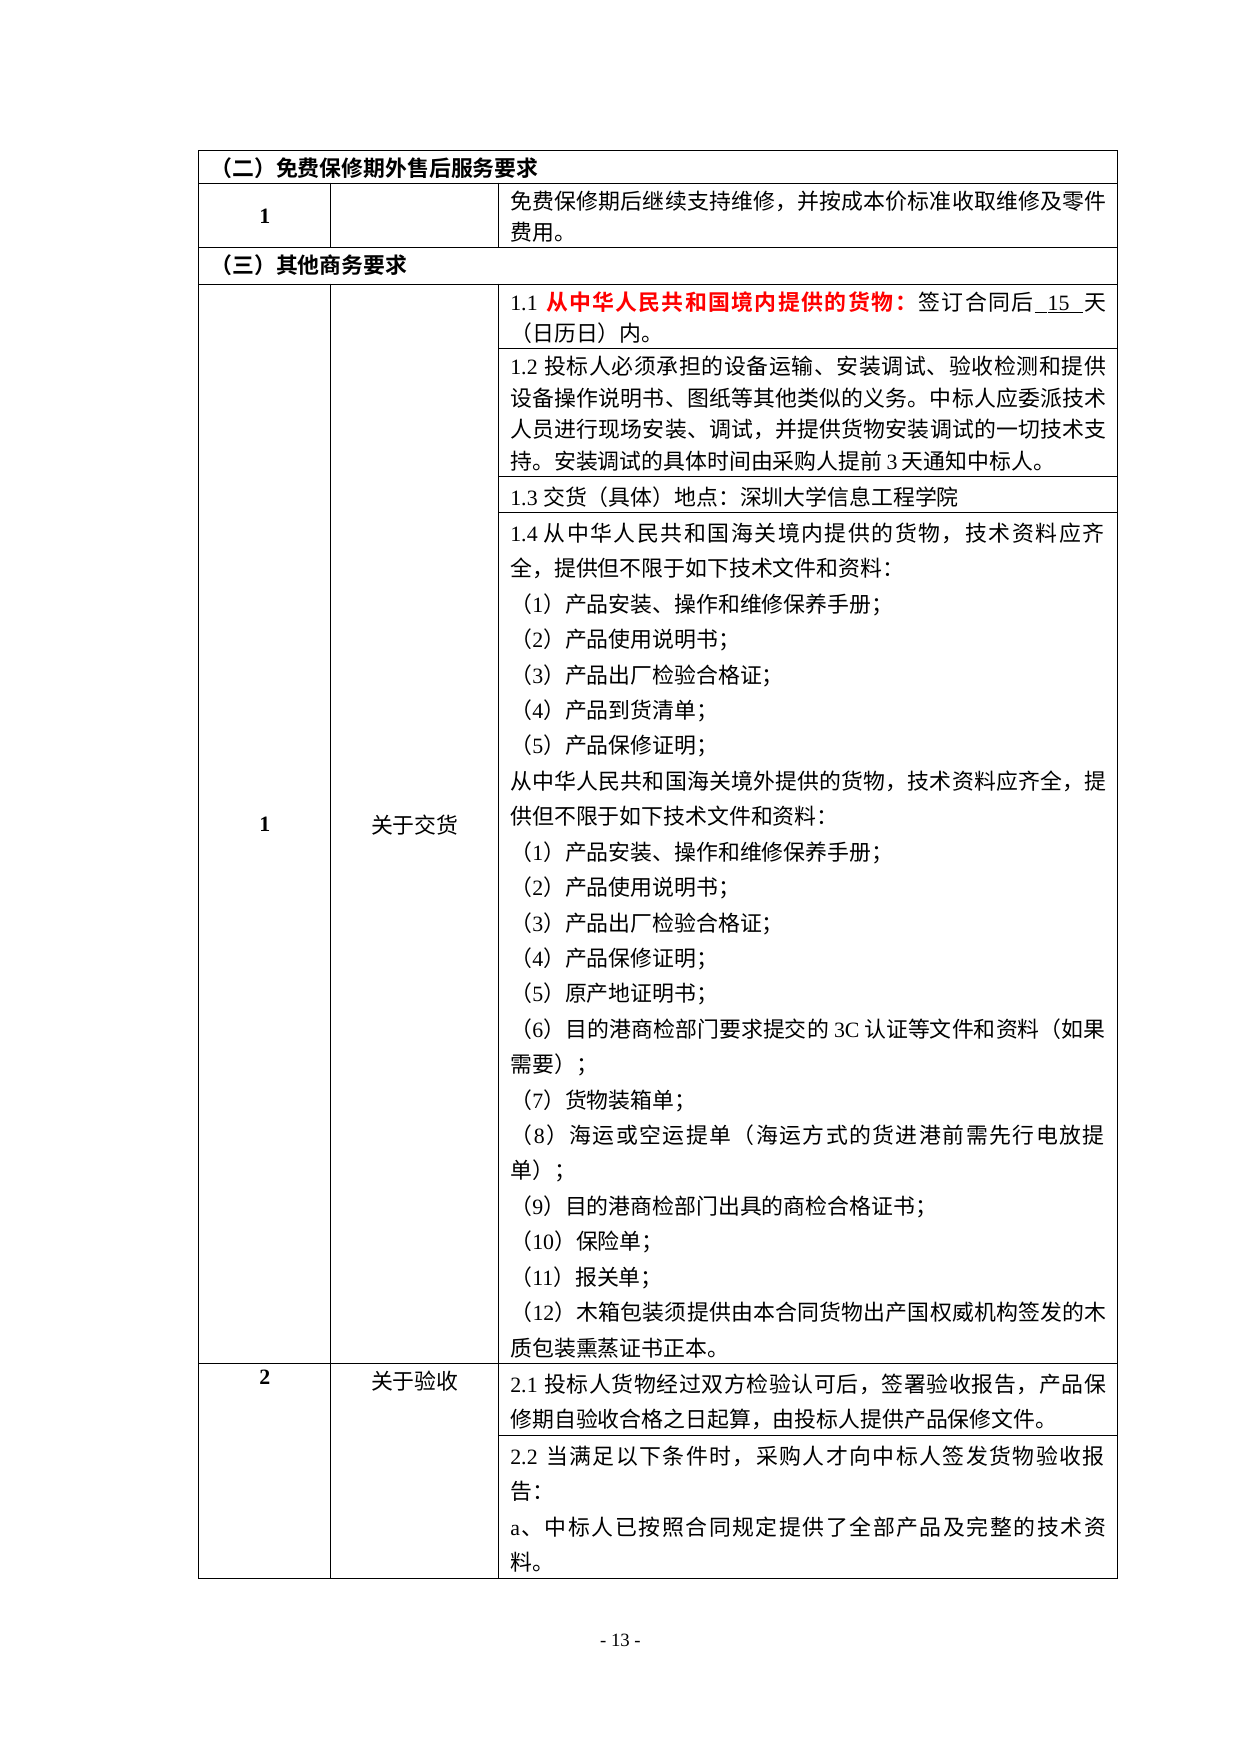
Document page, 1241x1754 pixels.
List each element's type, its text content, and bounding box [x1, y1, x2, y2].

table_cell 免费保修期后继续支持维修，并按成本价标准收取维修及零件费用。 [499, 184, 1117, 247]
table_cell 2.1 投标人货物经过双方检验认可后，签署验收报告，产品保修期自验收合格之日起算，由投标人提供产品保修文件。 [499, 1364, 1117, 1435]
table_cell [331, 184, 498, 247]
table_cell 关于交货 [331, 285, 498, 1363]
table_cell 1.3 交货（具体）地点：深圳大学信息工程学院 [499, 477, 1117, 512]
table_cell 1 [199, 184, 330, 247]
table_cell （三）其他商务要求 [199, 248, 1117, 283]
table_cell 1.4从中华人民共和国海关境内提供的货物，技术资料应齐全，提供但不限于如下技术文件和资料： （1）产品安装、操作和维修保养手册； （2）产品使用说明书； （3）产品出厂检验合格证； （4）产品到货清单； （5）产品保修证明； 从中华人民共和国海关境外提供的货物，技术资料应齐全，提供但不限于如下技术文件和资料： （1）产品安装、操作和维修保养手册； （2）产品使用说明书； （3）产品出厂检验合格证； （4）产品保修证明； （5）原产地证明书； （6）目的港商检部门要求提交的3C认证等文件和资料（如果需要）； （7）货物装箱单； （8）海运或空运提单（海运方式的货进港前需先行电放提单）； （9）目的港商检部门出具的商检合格证书； （10）保险单； （11）报关单； （12）木箱包装须提供由本合同货物出产国权威机构签发的木质包装熏蒸证书正本。 [499, 513, 1117, 1363]
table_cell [499, 1436, 1117, 1578]
table_cell 2 [199, 1364, 330, 1578]
table_cell 1.1 从中华人民共和国境内提供的货物：签订合同后 15 天（日历日）内。 [499, 285, 1117, 348]
table_cell 1 [199, 285, 330, 1363]
table_cell 1.2 投标人必须承担的设备运输、安装调试、验收检测和提供设备操作说明书、图纸等其他类似的义务。中标人应委派技术人员进行现场安装、调试，并提供货物安装调试的一切技术支持。安装调试的具体时间由采购人提前3天通知中标人。 [499, 349, 1117, 476]
table_cell （二）免费保修期外售后服务要求 [199, 151, 1117, 183]
table_cell 关于验收 [331, 1364, 498, 1578]
